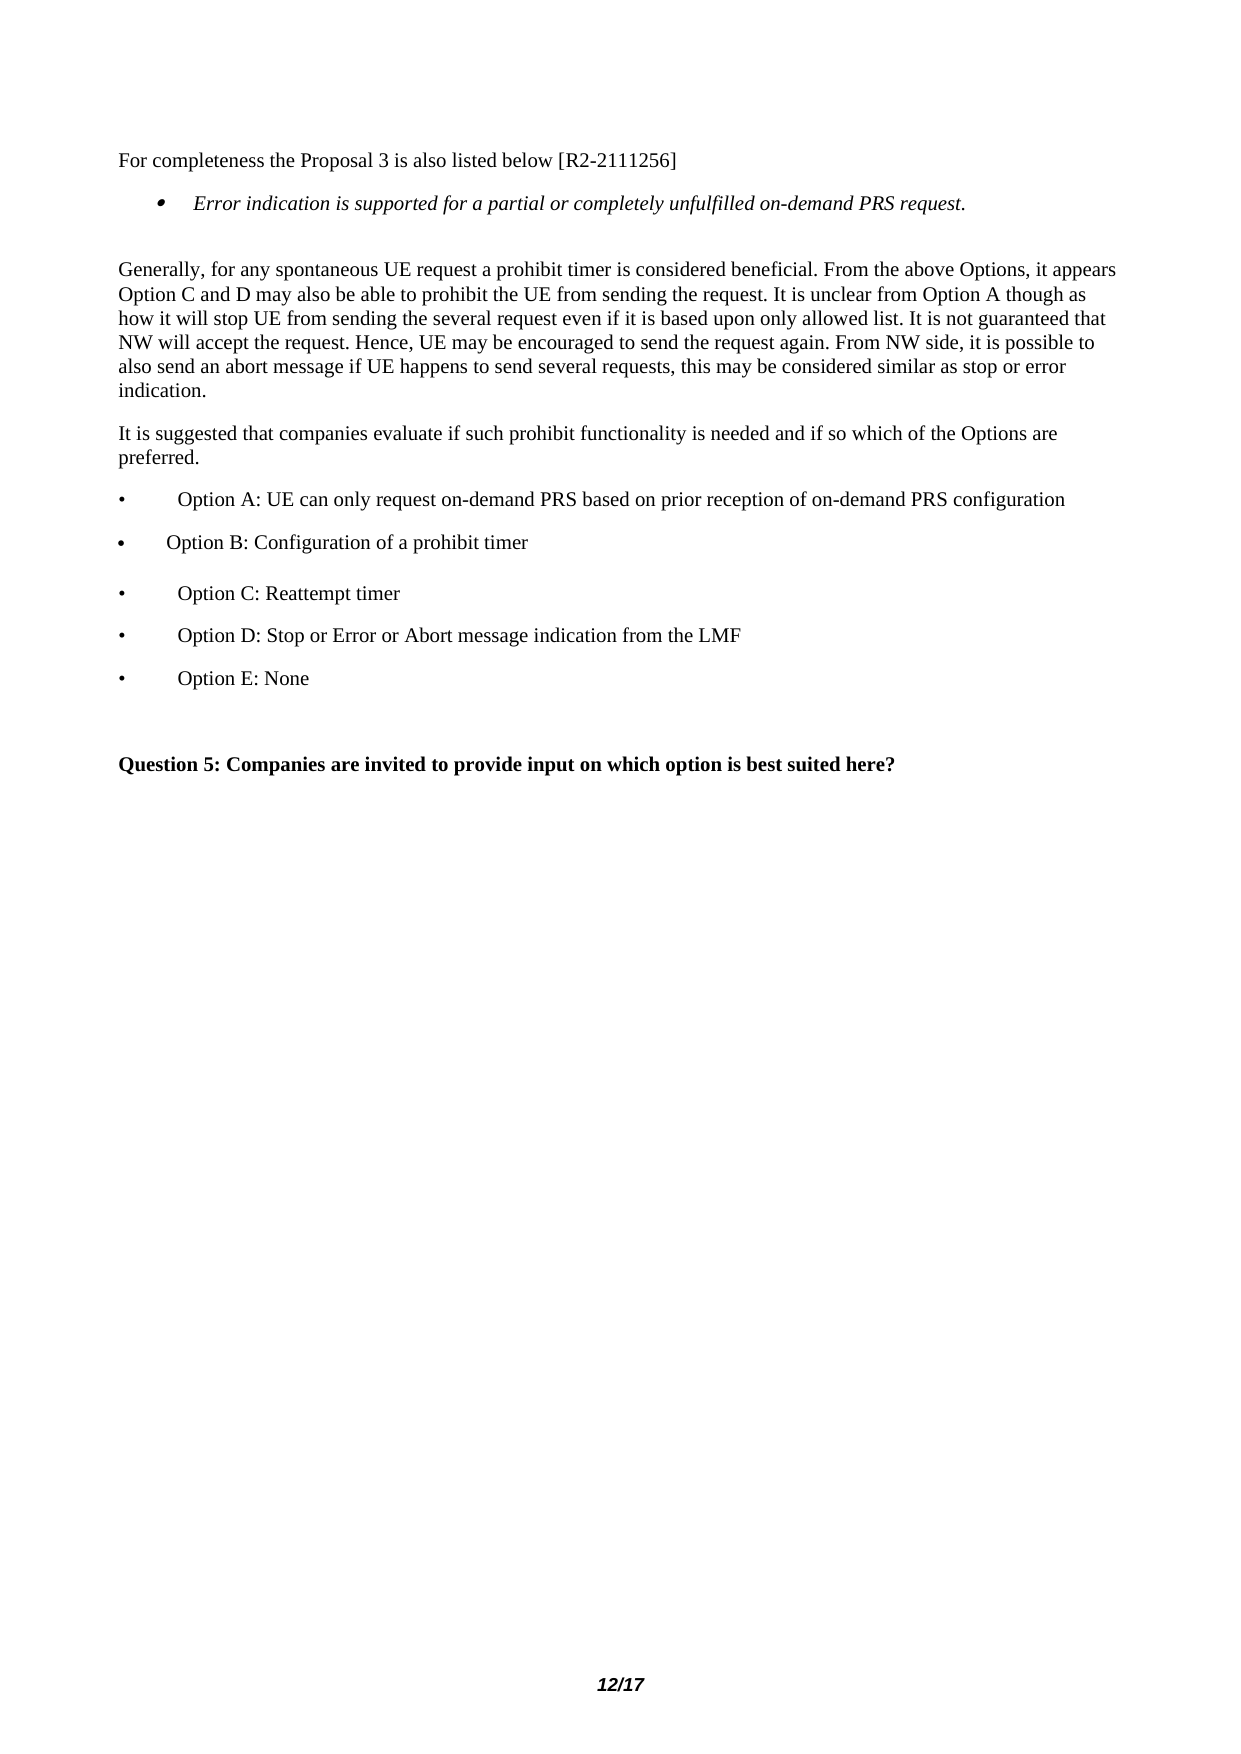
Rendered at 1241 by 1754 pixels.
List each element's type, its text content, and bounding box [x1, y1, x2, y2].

text For completeness the Proposal 3 is also listed below [R2-2111256] [118, 148, 1122, 172]
text • Option D: Stop or Error or Abort message indication from the LMF [118, 623, 1122, 647]
text • Option A: UE can only request on-demand PRS based on prior reception of on-demand PRS configuration [118, 487, 1122, 511]
list Error indication is supported for a partial or completely unfulfilled on-demand PRS request. [156, 191, 1122, 214]
text • Option C: Reattempt timer [118, 581, 1122, 605]
text • Option E: None [118, 666, 1122, 690]
text It is suggested that companies evaluate if such prohibit functionality is needed and if so which of the Options are preferred. [118, 421, 1122, 469]
list Option B: Configuration of a prohibit timer [118, 530, 1122, 554]
text Question 5: Companies are invited to provide input on which option is best suited here? [118, 752, 1122, 776]
text Generally, for any spontaneous UE request a prohibit timer is considered beneficial. From the above Options, it appears Option C and D may also be able to prohibit the UE from sending the request. It is unclear from Option A though as how it will stop UE from sending the several request even if it is based upon only allowed list. It is not guaranteed that NW will accept the request. Hence, UE may be encouraged to send the request again. From NW side, it is possible to also send an abort message if UE happens to send several requests, this may be considered similar as stop or error indication. [118, 257, 1122, 402]
